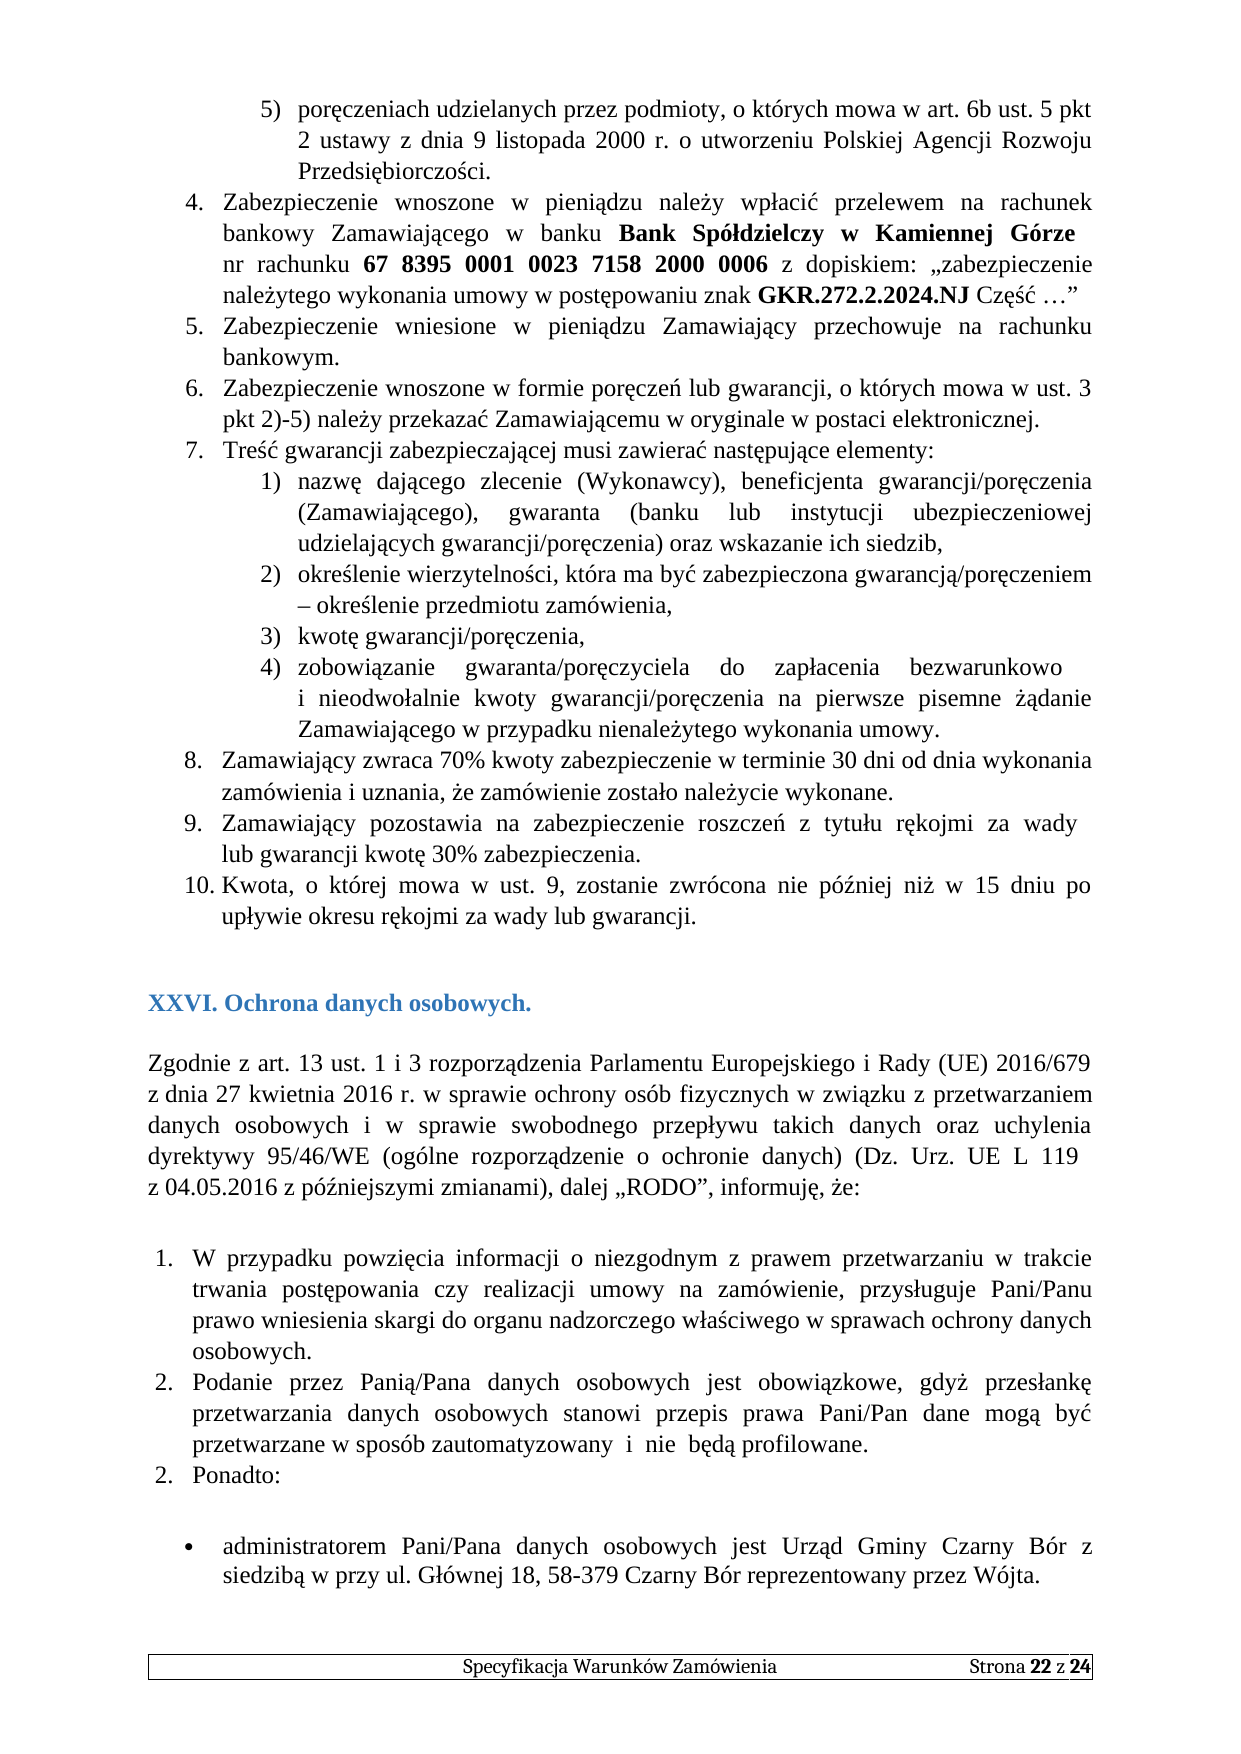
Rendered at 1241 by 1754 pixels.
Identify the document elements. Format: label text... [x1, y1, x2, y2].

list Kwota, o której mowa w ust. 9, zostanie zwrócona nie później niż w 15 dniu po upływie okresu rękojmi za wady lub gwarancji. [184, 870, 1093, 929]
list Zamawiający pozostawia na zabezpieczenie roszczeń z tytułu rękojmi za wady lub gwarancji kwotę 30% zabezpieczenia. [184, 808, 1093, 867]
list Treść gwarancji zabezpieczającej musi zawierać następujące elementy: [185, 435, 1093, 464]
subtitle XXVI. Ochrona danych osobowych. [148, 988, 1093, 1017]
list określenie wierzytelności, która ma być zabezpieczona gwarancją/poręczeniem – określenie przedmiotu zamówienia, [260, 559, 1093, 619]
list Ponadto: [154, 1460, 1093, 1489]
list administratorem Pani/Pana danych osobowych jest Urząd Gminy Czarny Bór z siedzibą w przy ul. Głównej 18, 58-379 Czarny Bór reprezentowany przez Wójta. [185, 1531, 1093, 1589]
list poręczeniach udzielanych przez podmioty, o których mowa w art. 6b ust. 5 pkt 2 ustawy z dnia 9 listopada 2000 r. o utworzeniu Polskiej Agencji Rozwoju Przedsiębiorczości. [260, 94, 1093, 184]
list nazwę dającego zlecenie (Wykonawcy), beneficjenta gwarancji/poręczenia (Zamawiającego), gwaranta (banku lub instytucji ubezpieczeniowej udzielających gwarancji/poręczenia) oraz wskazanie ich siedzib, [260, 466, 1093, 557]
list Zabezpieczenie wnoszone w pieniądzu należy wpłacić przelewem na rachunek bankowy Zamawiającego w banku Bank Spółdzielczy w Kamiennej Górze nr rachunku 67 8395 0001 0023 7158 2000 0006 z dopiskiem: „zabezpieczenie należytego wykonania umowy w postępowaniu znak GKR.272.2.2024.NJ Część …” [185, 187, 1093, 309]
list kwotę gwarancji/poręczenia, [260, 621, 1093, 650]
list Zamawiający zwraca 70% kwoty zabezpieczenie w terminie 30 dni od dnia wykonania zamówienia i uznania, że zamówienie zostało należycie wykonane. [184, 746, 1093, 805]
list Zabezpieczenie wnoszone w formie poręczeń lub gwarancji, o których mowa w ust. 3 pkt 2)-5) należy przekazać Zamawiającemu w oryginale w postaci elektronicznej. [185, 373, 1093, 433]
list Zabezpieczenie wniesione w pieniądzu Zamawiający przechowuje na rachunku bankowym. [185, 311, 1093, 371]
list Podanie przez Panią/Pana danych osobowych jest obowiązkowe, gdyż przesłankę przetwarzania danych osobowych stanowi przepis prawa Pani/Pan dane mogą być przetwarzane w sposób zautomatyzowany i nie będą profilowane. [154, 1367, 1093, 1458]
text Zgodnie z art. 13 ust. 1 i 3 rozporządzenia Parlamentu Europejskiego i Rady (UE) 2016/679 z dnia 27 kwietnia 2016 r. w sprawie ochrony osób fizycznych w związku z przetwarzaniem danych osobowych i w sprawie swobodnego przepływu takich danych oraz uchylenia dyrektywy 95/46/WE (ogólne rozporządzenie o ochronie danych) (Dz. Urz. UE L 119 z 04.05.2016 z późniejszymi zmianami), dalej „RODO”, informuję, że: [148, 1048, 1093, 1201]
list W przypadku powzięcia informacji o niezgodnym z prawem przetwarzaniu w trakcie trwania postępowania czy realizacji umowy na zamówienie, przysługuje Pani/Panu prawo wniesienia skargi do organu nadzorczego właściwego w sprawach ochrony danych osobowych. [154, 1243, 1093, 1365]
list zobowiązanie gwaranta/poręczyciela do zapłacenia bezwarunkowo i nieodwołalnie kwoty gwarancji/poręczenia na pierwsze pisemne żądanie Zamawiającego w przypadku nienależytego wykonania umowy. [260, 652, 1093, 743]
